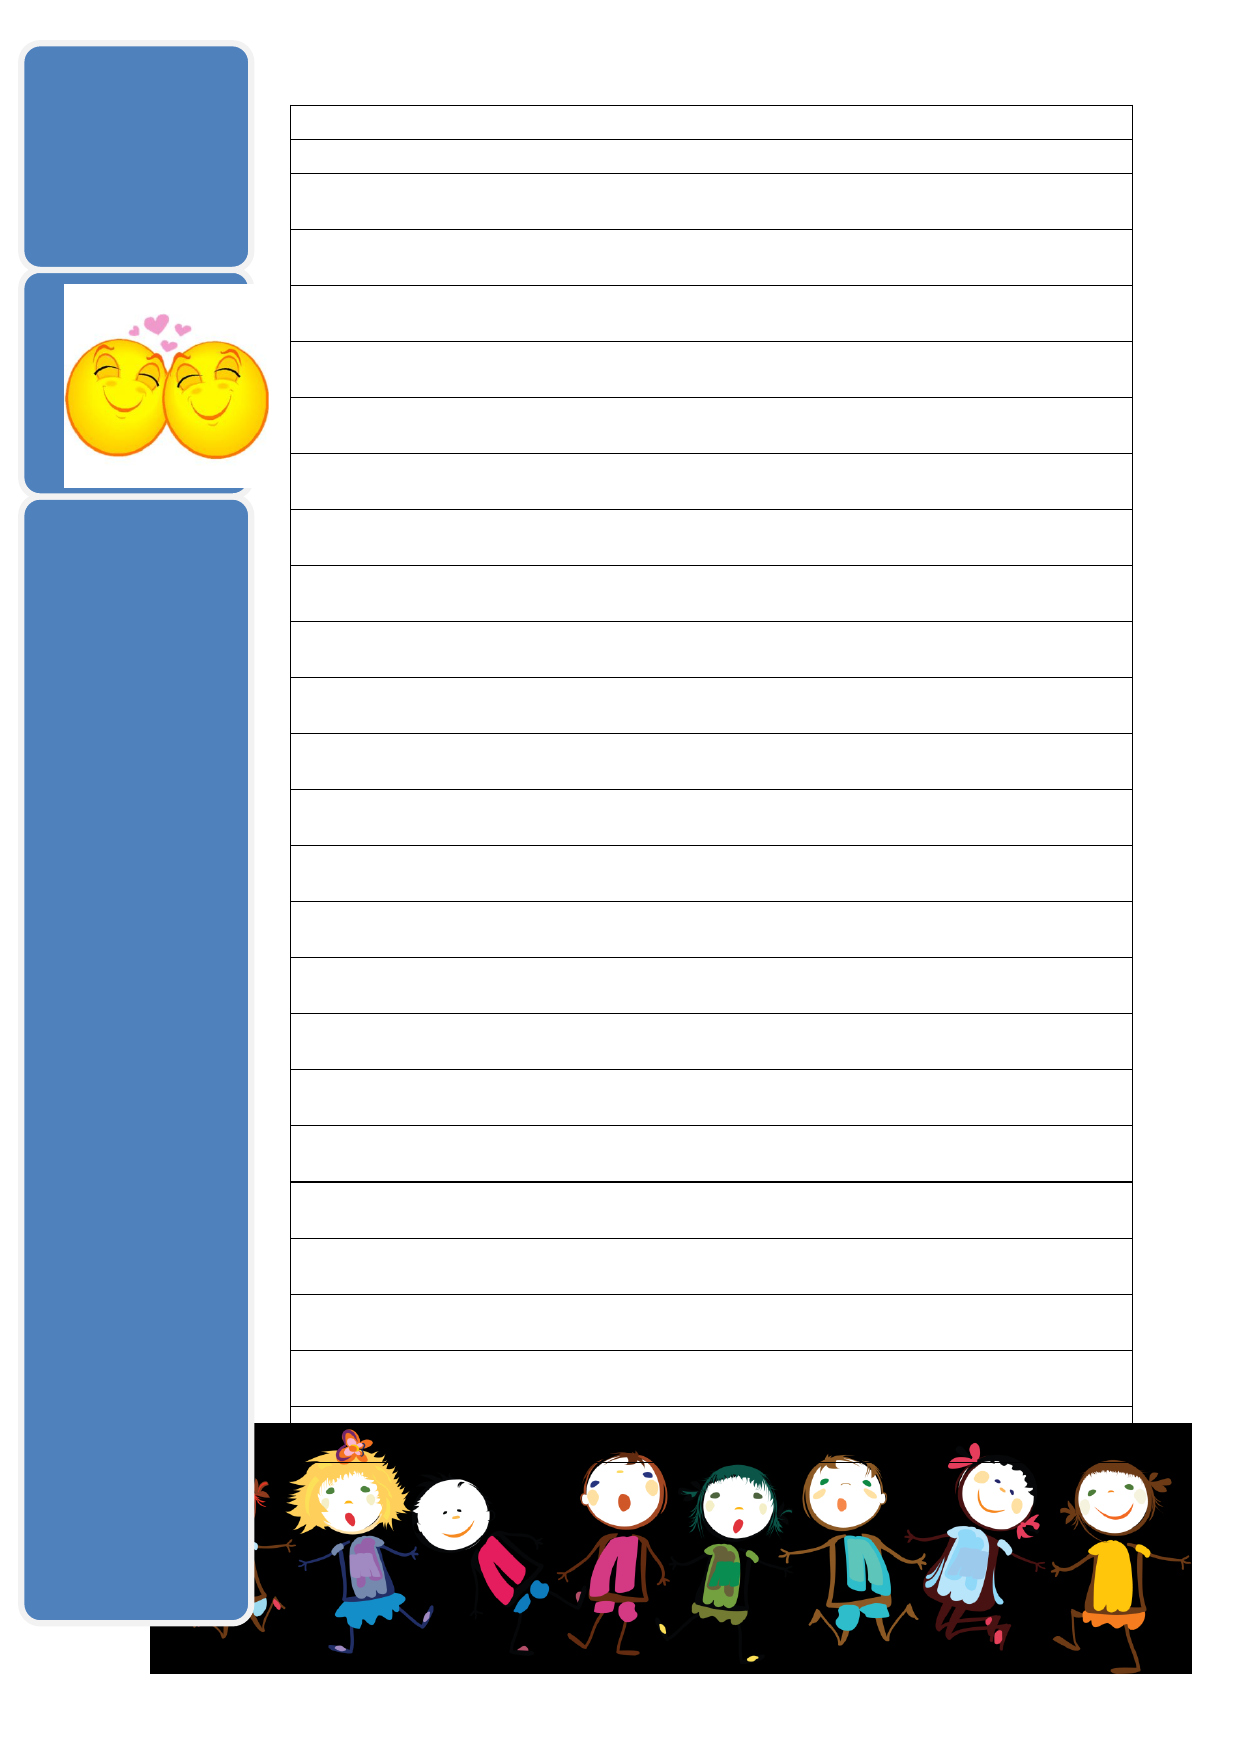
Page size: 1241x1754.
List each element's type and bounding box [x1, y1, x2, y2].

table_cell [291, 1295, 1132, 1349]
table_header [291, 106, 1132, 138]
table_cell [291, 286, 1132, 341]
picture [150, 1423, 1192, 1674]
table_cell [291, 1351, 1132, 1406]
table_cell [291, 1014, 1132, 1069]
table_cell [291, 398, 1132, 453]
table_cell [291, 510, 1132, 565]
table_cell [291, 958, 1132, 1013]
table_cell [291, 174, 1132, 229]
table_cell [291, 342, 1132, 397]
table_cell [291, 678, 1132, 733]
table_cell [291, 140, 1132, 173]
table_cell [291, 902, 1132, 957]
table_cell [291, 1183, 1132, 1237]
table_cell [291, 454, 1132, 509]
table_cell [291, 846, 1132, 901]
picture [64, 284, 269, 488]
table_cell [291, 622, 1132, 677]
table_cell [291, 734, 1132, 789]
table_cell [291, 1126, 1132, 1181]
table_cell [291, 1407, 1132, 1462]
table_cell [291, 566, 1132, 621]
table_cell [291, 1070, 1132, 1125]
table_cell [291, 230, 1132, 285]
table_cell [291, 790, 1132, 845]
table_cell [291, 1239, 1132, 1293]
